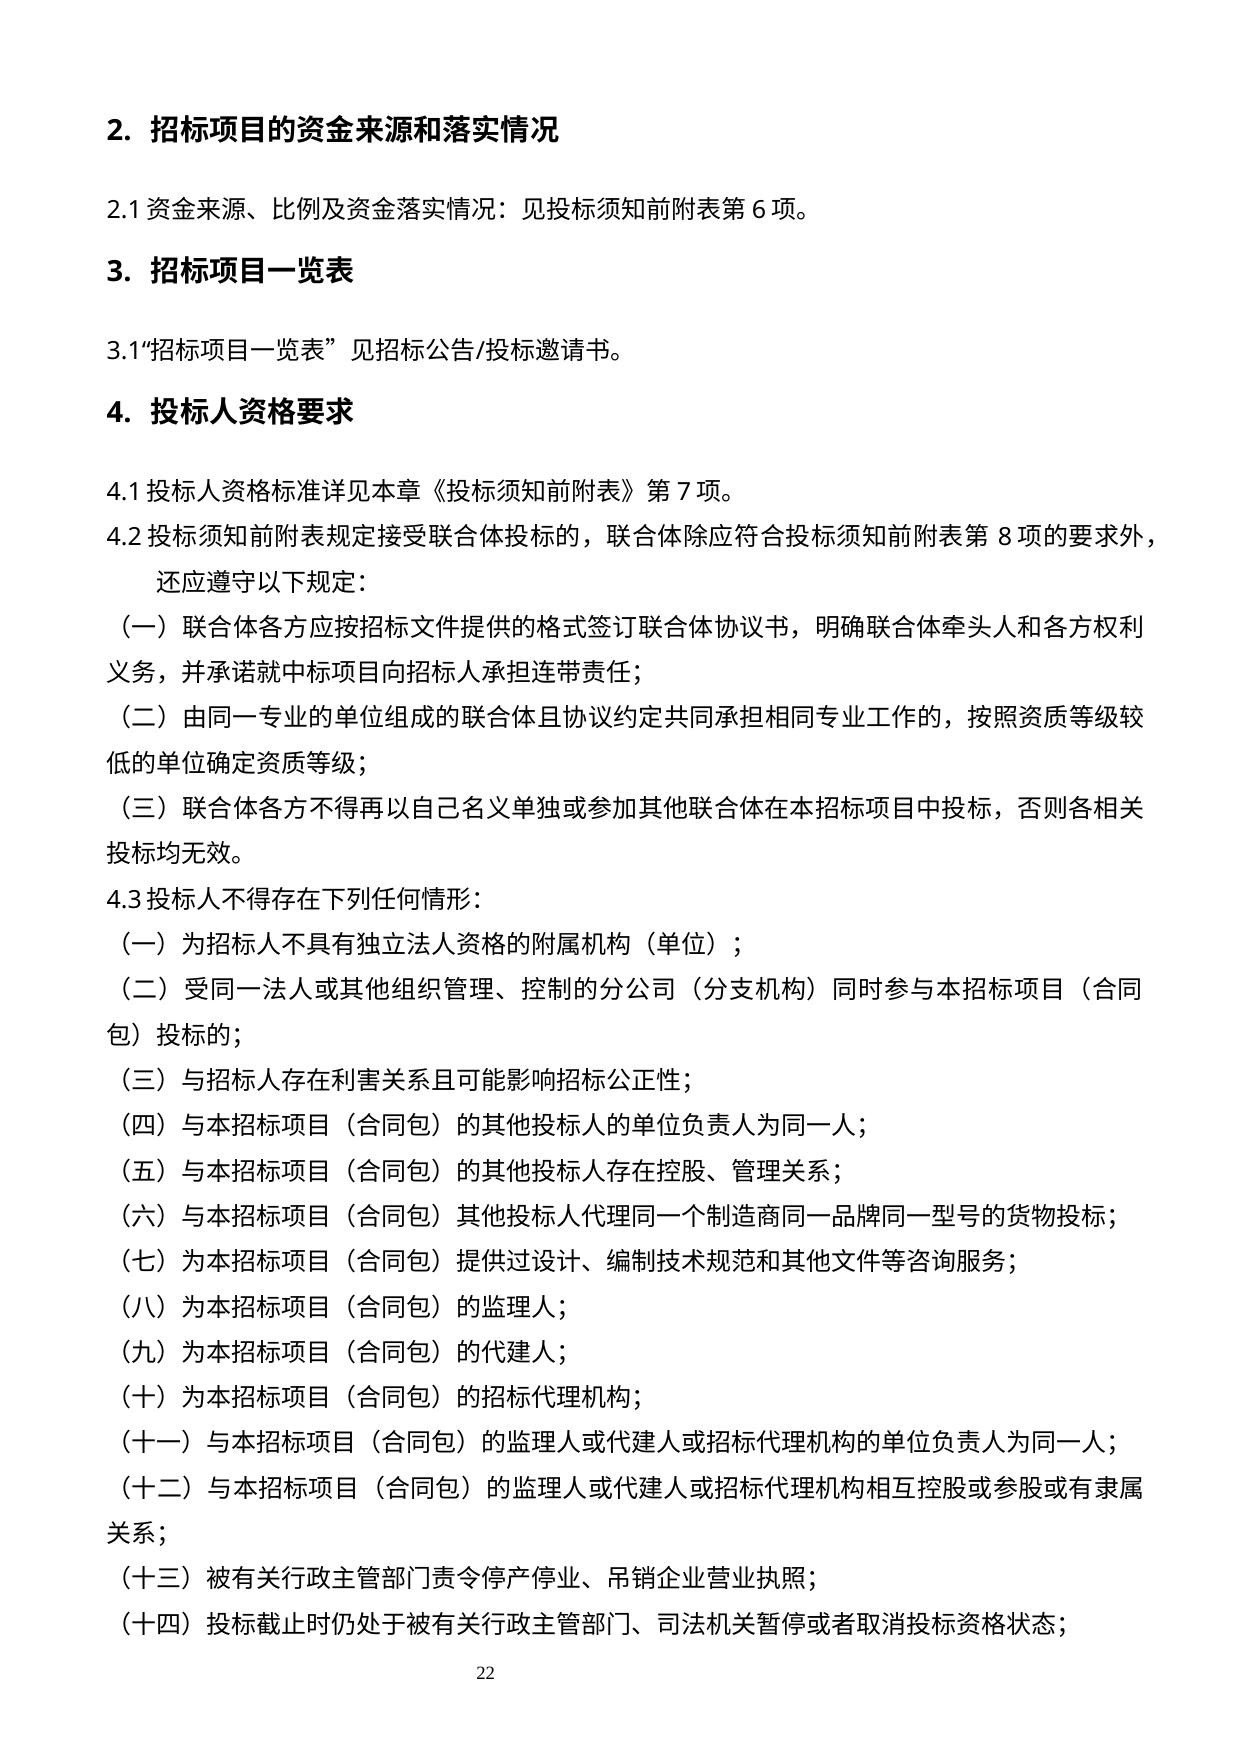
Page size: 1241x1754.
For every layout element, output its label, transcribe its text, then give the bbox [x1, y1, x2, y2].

text （三）与招标人存在利害关系且可能影响招标公正性； [106, 1060, 1146, 1097]
text 3.1“招标项目一览表”见招标公告/投标邀请书。 [106, 330, 1146, 367]
text （五）与本招标项目（合同包）的其他投标人存在控股、管理关系； [106, 1151, 1146, 1187]
text （十四）投标截止时仍处于被有关行政主管部门、司法机关暂停或者取消投标资格状态； [106, 1604, 1146, 1640]
text （七）为本招标项目（合同包）提供过设计、编制技术规范和其他文件等咨询服务； [106, 1242, 1146, 1278]
subtitle 投标人资格要求 [106, 388, 1146, 431]
text 4.1投标人资格标准详见本章《投标须知前附表》第7项。 [106, 471, 1146, 508]
text （十）为本招标项目（合同包）的招标代理机构； [106, 1378, 1146, 1414]
text （一）联合体各方应按招标文件提供的格式签订联合体协议书，明确联合体牵头人和各方权利义务，并承诺就中标项目向招标人承担连带责任； [106, 607, 1146, 689]
text （十二）与本招标项目（合同包）的监理人或代建人或招标代理机构相互控股或参股或有隶属关系； [106, 1468, 1146, 1550]
text （八）为本招标项目（合同包）的监理人； [106, 1287, 1146, 1323]
text （十三）被有关行政主管部门责令停产停业、吊销企业营业执照； [106, 1559, 1146, 1595]
text （十一）与本招标项目（合同包）的监理人或代建人或招标代理机构的单位负责人为同一人； [106, 1423, 1146, 1459]
text 2.1资金来源、比例及资金落实情况：见投标须知前附表第6项。 [106, 189, 1146, 226]
subtitle 招标项目的资金来源和落实情况 [106, 106, 1146, 149]
text （四）与本招标项目（合同包）的其他投标人的单位负责人为同一人； [106, 1106, 1146, 1142]
text （一）为招标人不具有独立法人资格的附属机构（单位）； [106, 924, 1146, 961]
text （二）受同一法人或其他组织管理、控制的分公司（分支机构）同时参与本招标项目（合同包）投标的； [106, 970, 1146, 1051]
subtitle 招标项目一览表 [106, 247, 1146, 290]
text （二）由同一专业的单位组成的联合体且协议约定共同承担相同专业工作的，按照资质等级较低的单位确定资质等级； [106, 698, 1146, 779]
text 4.3投标人不得存在下列任何情形： [106, 879, 1146, 915]
text 4.2投标须知前附表规定接受联合体投标的，联合体除应符合投标须知前附表第8项的要求外，还应遵守以下规定： [106, 517, 1146, 598]
text （三）联合体各方不得再以自己名义单独或参加其他联合体在本招标项目中投标，否则各相关投标均无效。 [106, 788, 1146, 870]
text （九）为本招标项目（合同包）的代建人； [106, 1332, 1146, 1368]
text （六）与本招标项目（合同包）其他投标人代理同一个制造商同一品牌同一型号的货物投标； [106, 1196, 1146, 1233]
